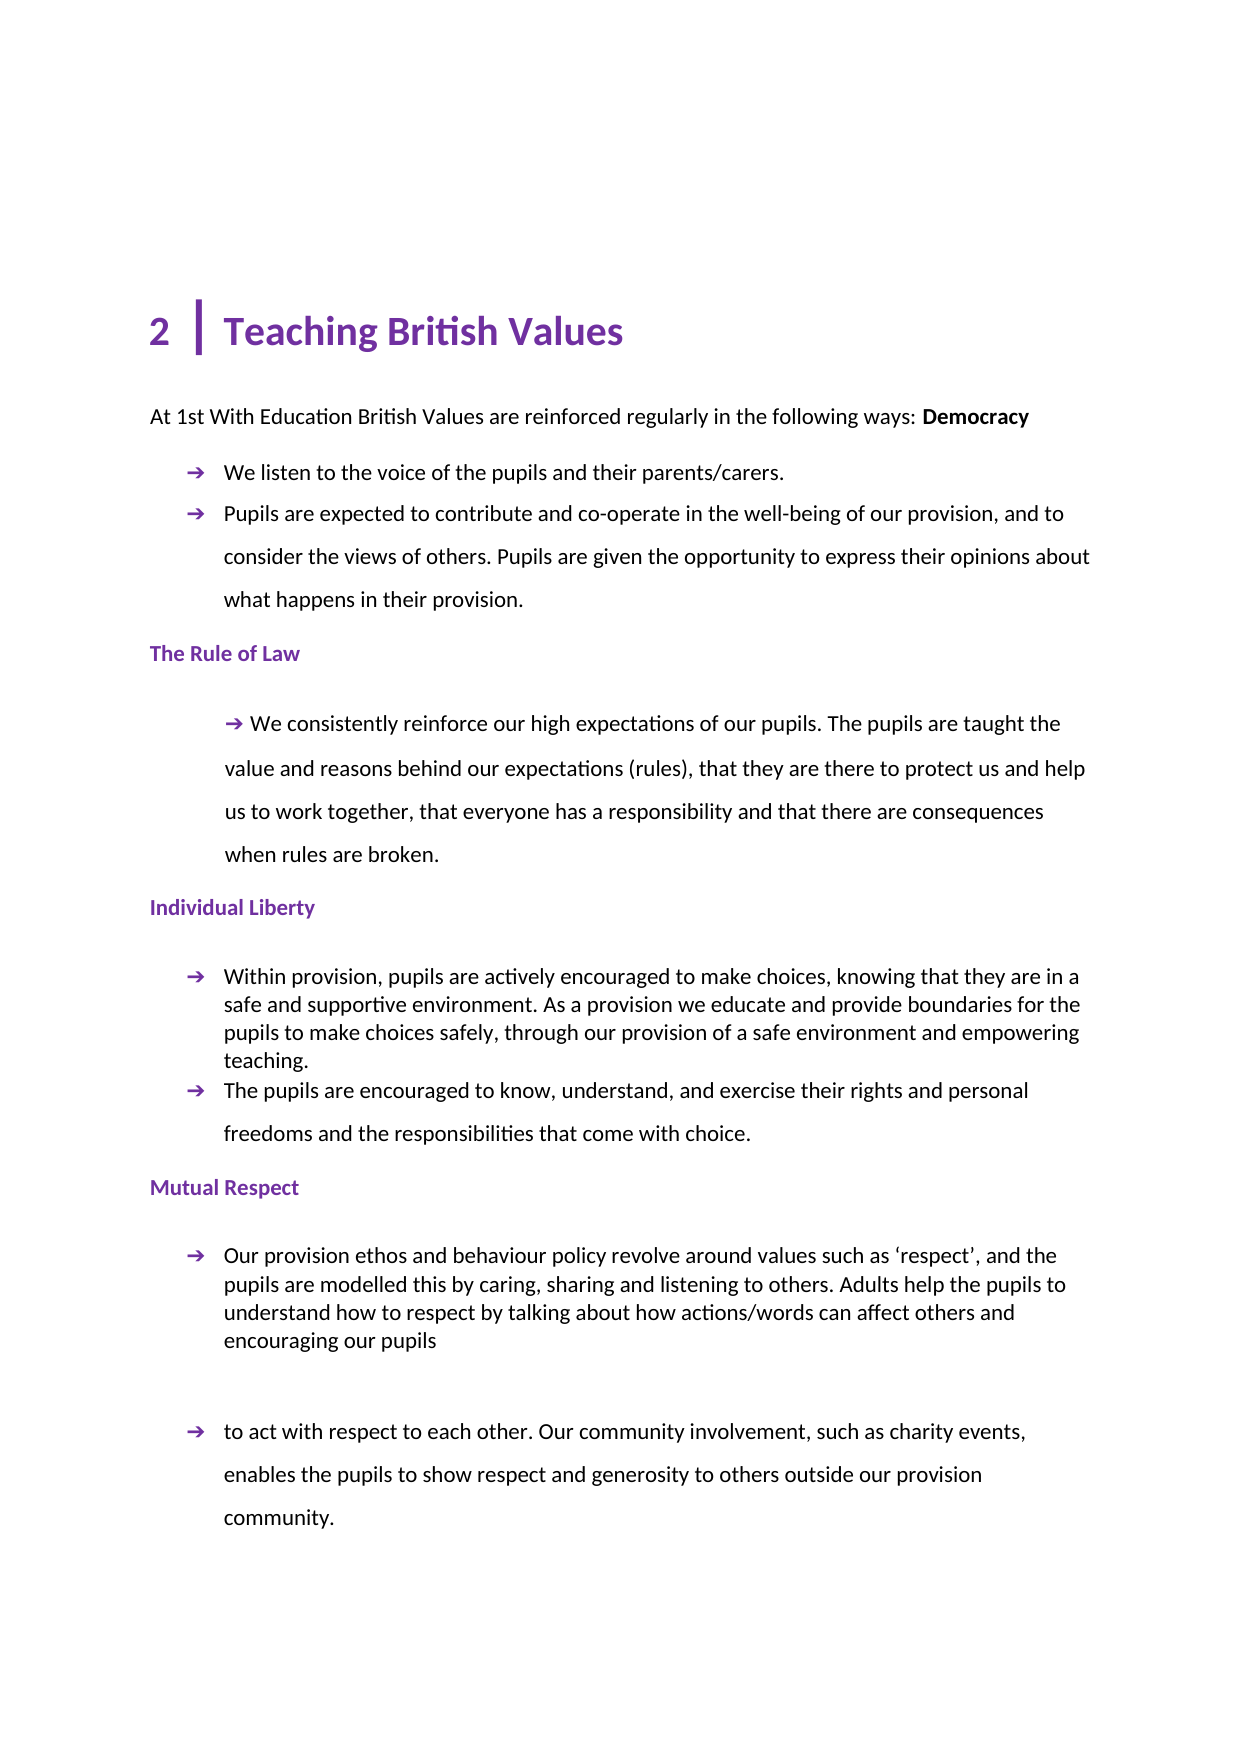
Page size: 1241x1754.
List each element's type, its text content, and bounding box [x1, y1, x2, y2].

text At 1st With Education British Values are reinforced regularly in the following ways: Democracy [150, 402, 1078, 430]
list We listen to the voice of the pupils and their parents/carers. [186, 458, 1096, 486]
subtitle | Teaching British Values [148, 285, 1078, 361]
text We consistently reinforce our high expectations of our pupils. The pupils are taught the value and reasons behind our expectations (rules), that they are there to protect us and help us to work together, that everyone has a responsibility and that there are consequences when rules are broken. [224, 707, 1096, 868]
list to act with respect to each other. Our community involvement, such as charity events, enables the pupils to show respect and generosity to others outside our provision community. [186, 1417, 1096, 1531]
subtitle Individual Liberty [149, 893, 1078, 922]
subtitle The Rule of Law [149, 639, 1078, 667]
list Within provision, pupils are actively encouraged to make choices, knowing that they are in a safe and supportive environment. As a provision we educate and provide boundaries for the pupils to make choices safely, through our provision of a safe environment and empowering teaching. [186, 962, 1096, 1074]
subtitle Mutual Respect [149, 1173, 1078, 1201]
list Pupils are expected to contribute and co-operate in the well-being of our provision, and to consider the views of others. Pupils are given the opportunity to express their opinions about what happens in their provision. [186, 499, 1096, 613]
list Our provision ethos and behaviour policy revolve around values such as ‘respect’, and the pupils are modelled this by caring, sharing and listening to others. Adults help the pupils to understand how to respect by talking about how actions/words can affect others and encouraging our pupils [186, 1242, 1096, 1354]
list The pupils are encouraged to know, understand, and exercise their rights and personal freedoms and the responsibilities that come with choice. [186, 1076, 1096, 1147]
